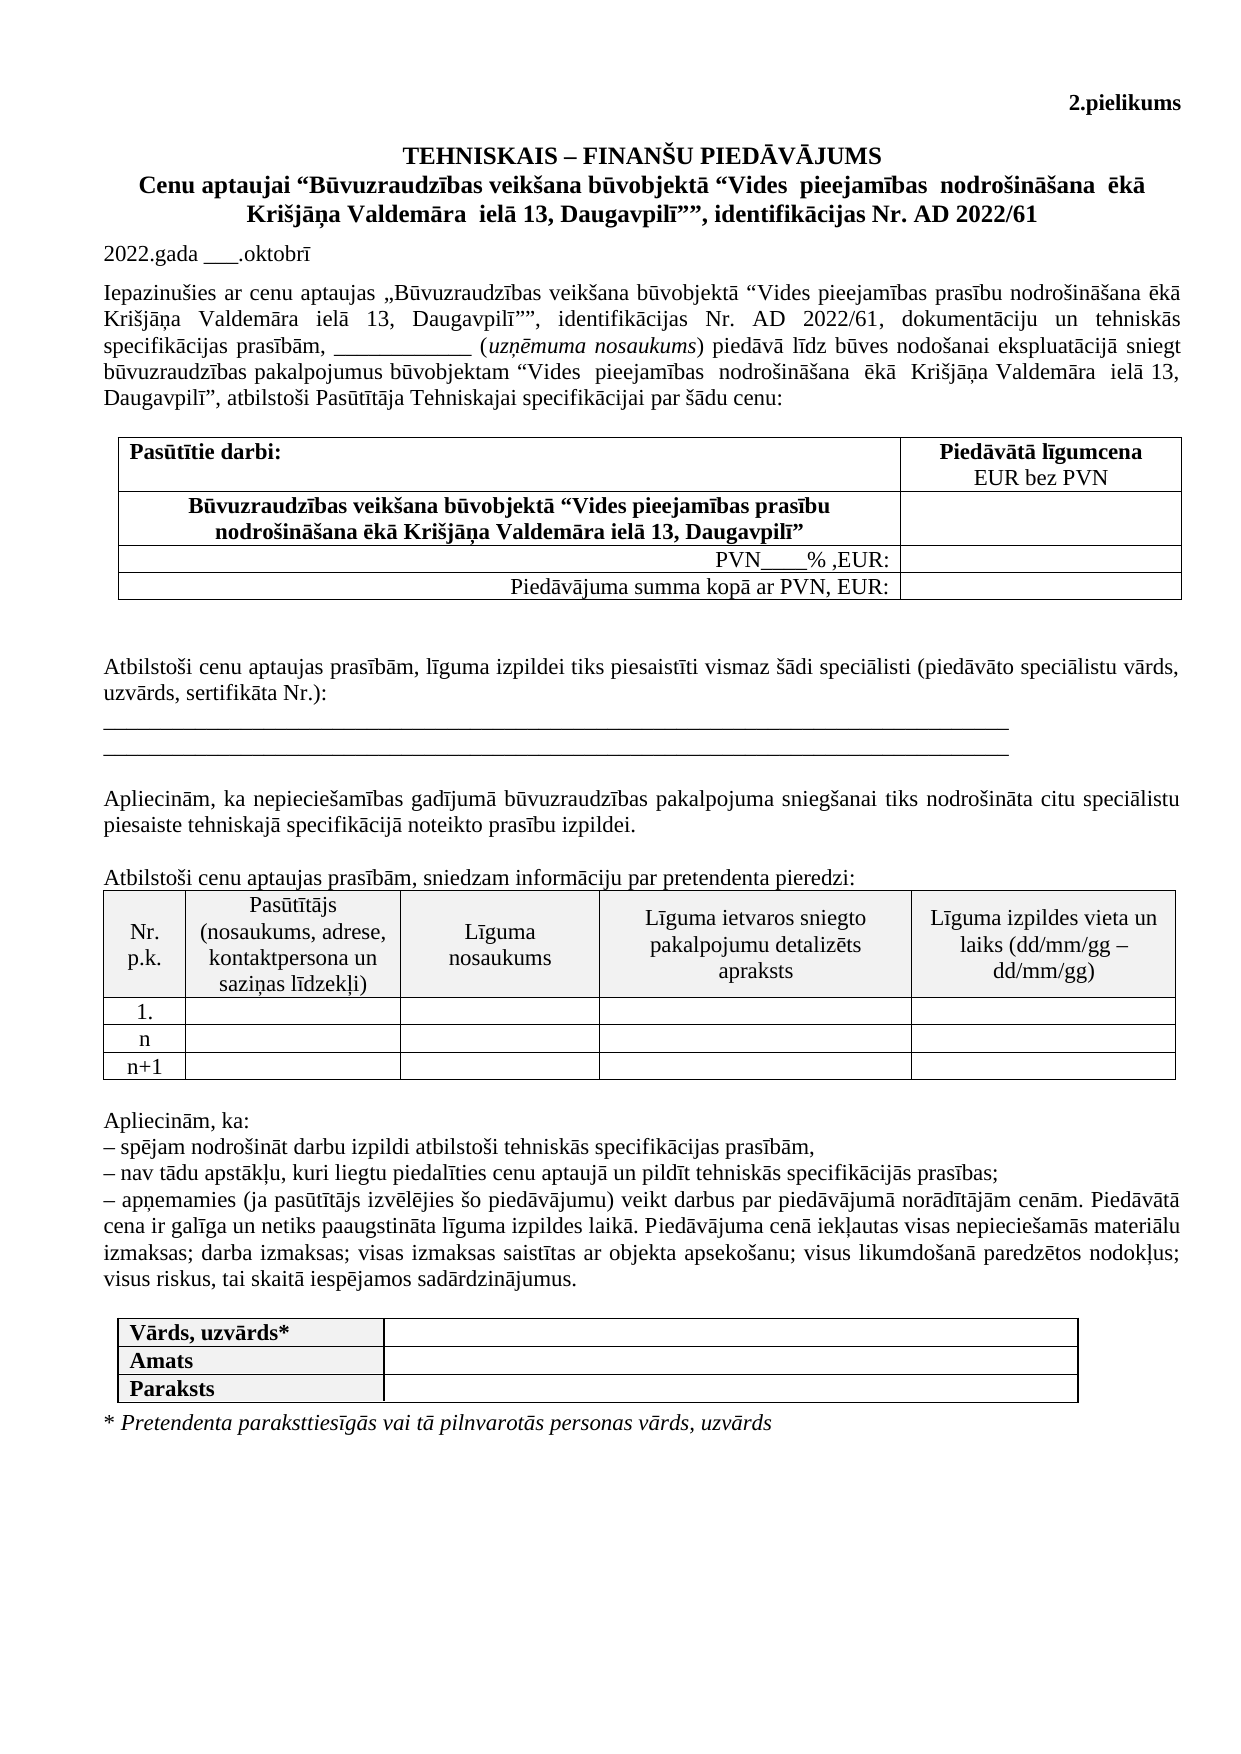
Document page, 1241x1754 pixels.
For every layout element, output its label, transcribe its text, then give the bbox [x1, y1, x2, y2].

text 2022.gada ___.oktobrī [103, 240, 1181, 266]
table_cell [401, 1053, 599, 1079]
text * Pretendenta paraksttiesīgās vai tā pilnvarotās personas vārds, uzvārds [103, 1409, 1181, 1436]
table_cell n+1 [104, 1053, 185, 1079]
table_cell [901, 546, 1181, 572]
table_cell n [104, 1025, 185, 1052]
table_cell [385, 1375, 1077, 1401]
text Iepazinušies ar cenu aptaujas „Būvuzraudzības veikšana būvobjektā “Vides pieejamības prasību nodrošināšana ēkā Krišjāņa Valdemāra ielā 13, Daugavpilī””, identifikācijas Nr. AD 2022/61, dokumentāciju un tehniskās specifikācijas prasībām, ____________ (uzņēmuma nosaukums) piedāvā līdz būves nodošanai ekspluatācijā sniegt būvuzraudzības pakalpojumus būvobjektam “Vides pieejamības nodrošināšana ēkā Krišjāņa Valdemāra ielā 13, Daugavpilī”, atbilstoši Pasūtītāja Tehniskajai specifikācijai par šādu cenu: [103, 279, 1181, 411]
table_cell 1. [104, 998, 185, 1024]
table_cell [186, 998, 400, 1024]
table_cell [912, 998, 1175, 1024]
table_cell [600, 998, 911, 1024]
text Apliecinām, ka nepieciešamības gadījumā būvuzraudzības pakalpojuma sniegšanai tiks nodrošināta citu speciālistu piesaiste tehniskajā specifikācijā noteikto prasību izpildei. [103, 785, 1181, 838]
table_cell PVN____% ,EUR: [119, 546, 900, 572]
text TEHNISKAIS – FINANŠU PIEDĀVĀJUMS [103, 141, 1181, 170]
table_header Vārds, uzvārds* [119, 1319, 383, 1346]
table_header Līguma izpildes vieta un laiks (dd/mm/gg – dd/mm/gg) [912, 891, 1175, 997]
table_cell [401, 998, 599, 1024]
table_cell [912, 1053, 1175, 1079]
text – nav tādu apstākļu, kuri liegtu piedalīties cenu aptaujā un pildīt tehniskās specifikācijās prasības; [103, 1159, 1181, 1186]
table_header [385, 1319, 1077, 1346]
text – apņemamies (ja pasūtītājs izvēlējies šo piedāvājumu) veikt darbus par piedāvājumā norādītājām cenām. Piedāvātā cena ir galīga un netiks paaugstināta līguma izpildes laikā. Piedāvājuma cenā iekļautas visas nepieciešamās materiālu izmaksas; darba izmaksas; visas izmaksas saistītas ar objekta apsekošanu; visus likumdošanā paredzētos nodokļus; visus riskus, tai skaitā iespējamos sadārdzinājumus. [103, 1186, 1181, 1291]
table_cell [186, 1053, 400, 1079]
table_cell [401, 1025, 599, 1052]
table_header Nr. p.k. [104, 891, 185, 997]
text Cenu aptaujai “Būvuzraudzības veikšana būvobjektā “Vides pieejamības nodrošināšana ēkā [103, 170, 1181, 199]
table_cell [600, 1025, 911, 1052]
table_cell Paraksts [119, 1375, 383, 1401]
table_header Pasūtītie darbi: [119, 438, 900, 491]
table_cell Piedāvājuma summa kopā ar PVN, EUR: [119, 573, 900, 599]
table_cell [600, 1053, 911, 1079]
table_cell [912, 1025, 1175, 1052]
table_cell [385, 1347, 1077, 1373]
table_cell [901, 492, 1181, 544]
table_header Līguma nosaukums [401, 891, 599, 997]
table_cell Būvuzraudzības veikšana būvobjektā “Vides pieejamības prasību nodrošināšana ēkā Krišjāņa Valdemāra ielā 13, Daugavpilī” [119, 492, 900, 544]
text – spējam nodrošināt darbu izpildi atbilstoši tehniskās specifikācijas prasībām, [103, 1133, 1181, 1159]
table_cell Amats [119, 1347, 383, 1373]
text Apliecinām, ka: [103, 1107, 1181, 1133]
table_cell [186, 1025, 400, 1052]
table_header Piedāvātā līgumcena EUR bez PVN [901, 438, 1181, 491]
text Krišjāņa Valdemāra ielā 13, Daugavpilī””, identifikācijas Nr. AD 2022/61 [103, 199, 1181, 228]
table_header Pasūtītājs (nosaukums, adrese, kontaktpersona un saziņas līdzekļi) [186, 891, 400, 997]
text 2.pielikums [103, 89, 1181, 115]
table_cell [901, 573, 1181, 599]
text Atbilstoši cenu aptaujas prasībām, līguma izpildei tiks piesaistīti vismaz šādi speciālisti (piedāvāto speciālistu vārds, uzvārds, sertifikāta Nr.): [103, 653, 1181, 706]
text Atbilstoši cenu aptaujas prasībām, sniedzam informāciju par pretendenta pieredzi: [103, 864, 1181, 890]
table_header Līguma ietvaros sniegto pakalpojumu detalizēts apraksts [600, 891, 911, 997]
text _______________________________________________________________________________ _______________________________________________________________________________ [103, 706, 1181, 758]
